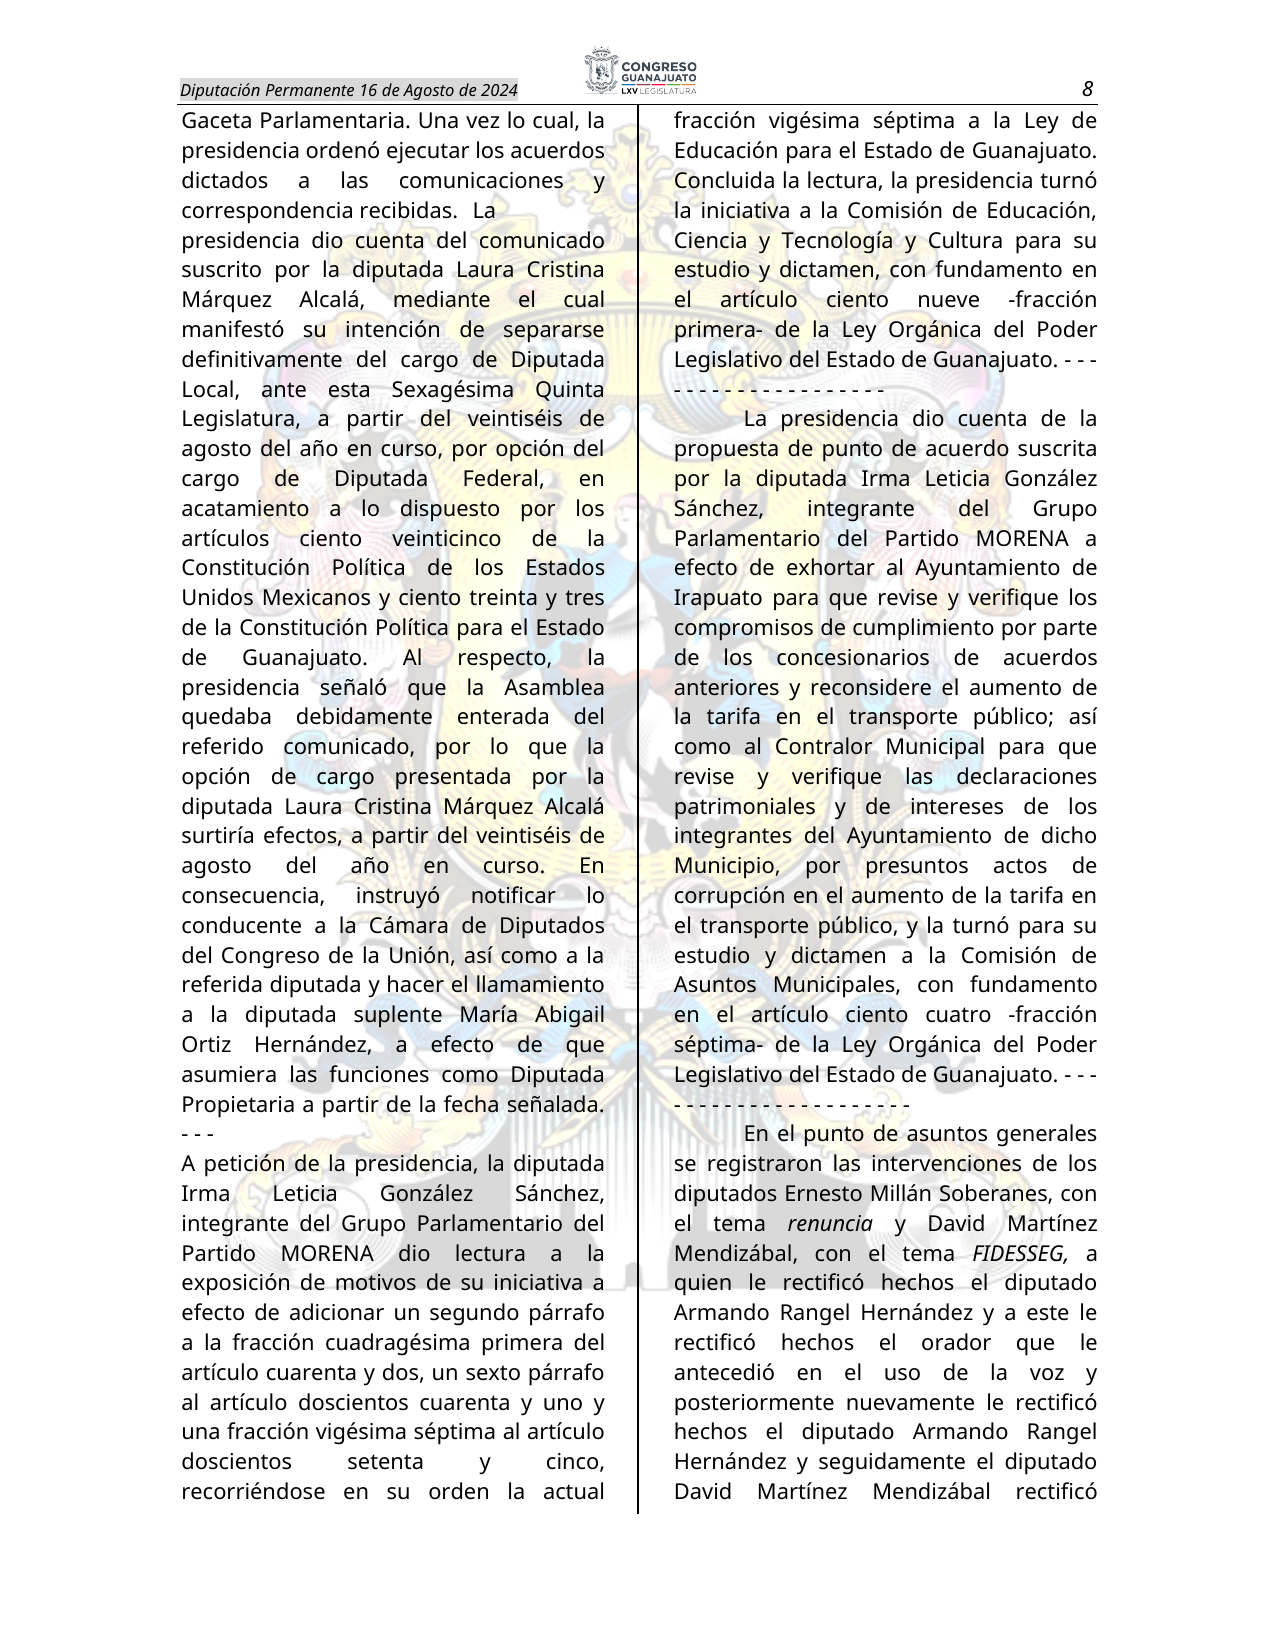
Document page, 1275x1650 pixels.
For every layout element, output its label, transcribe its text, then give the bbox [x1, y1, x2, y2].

text A petición de la presidencia, la diputada Irma Leticia González Sánchez, integrante del Grupo Parlamentario del Partido MORENA dio lectura a la exposición de motivos de su iniciativa a efecto de adicionar un segundo párrafo a la fracción cuadragésima primera del artículo cuarenta y dos, un sexto párrafo al artículo doscientos cuarenta y uno y una fracción vigésima séptima al artículo doscientos setenta y cinco, recorriéndose en su orden la actual fracción vigésima séptima a la Ley de Educación para el Estado de Guanajuato. Concluida la lectura, la presidencia turnó la iniciativa a la Comisión de Educación, Ciencia y Tecnología y Cultura para su estudio y dictamen, con fundamento en el artículo ciento nueve -fracción primera- de la Ley Orgánica del Poder Legislativo del Estado de Guanajuato. - - - - - - - - - - - - - - - - - - - - [181, 1148, 605, 1506]
picture [584, 46, 697, 94]
text La presidencia dio cuenta de la propuesta de punto de acuerdo suscrita por la diputada Irma Leticia González Sánchez, integrante del Grupo Parlamentario del Partido MORENA a efecto de exhortar al Ayuntamiento de Irapuato para que revise y verifique los compromisos de cumplimiento por parte de los concesionarios de acuerdos anteriores y reconsidere el aumento de la tarifa en el transporte público; así como al Contralor Municipal para que revise y verifique las declaraciones patrimoniales y de intereses de los integrantes del Ayuntamiento de dicho Municipio, por presuntos actos de corrupción en el aumento de la tarifa en el transporte público, y la turnó para su estudio y dictamen a la Comisión de Asuntos Municipales, con fundamento en el artículo ciento cuatro -fracción séptima- de la Ley Orgánica del Poder Legislativo del Estado de Guanajuato. - - - - - - - - - - - - - - - - - - - - - - [674, 403, 1098, 1118]
text A petición de la presidencia, la diputada Irma Leticia González Sánchez, integrante del Grupo Parlamentario del Partido MORENA dio lectura a la exposición de motivos de su iniciativa a efecto de adicionar un segundo párrafo a la fracción cuadragésima primera del artículo cuarenta y dos, un sexto párrafo al artículo doscientos cuarenta y uno y una fracción vigésima séptima al artículo doscientos setenta y cinco, recorriéndose en su orden la actual fracción vigésima séptima a la Ley de Educación para el Estado de Guanajuato. Concluida la lectura, la presidencia turnó la iniciativa a la Comisión de Educación, Ciencia y Tecnología y Cultura para su estudio y dictamen, con fundamento en el artículo ciento nueve -fracción primera- de la Ley Orgánica del Poder Legislativo del Estado de Guanajuato. - - - - - - - - - - - - - - - - - - - - [674, 105, 1098, 403]
